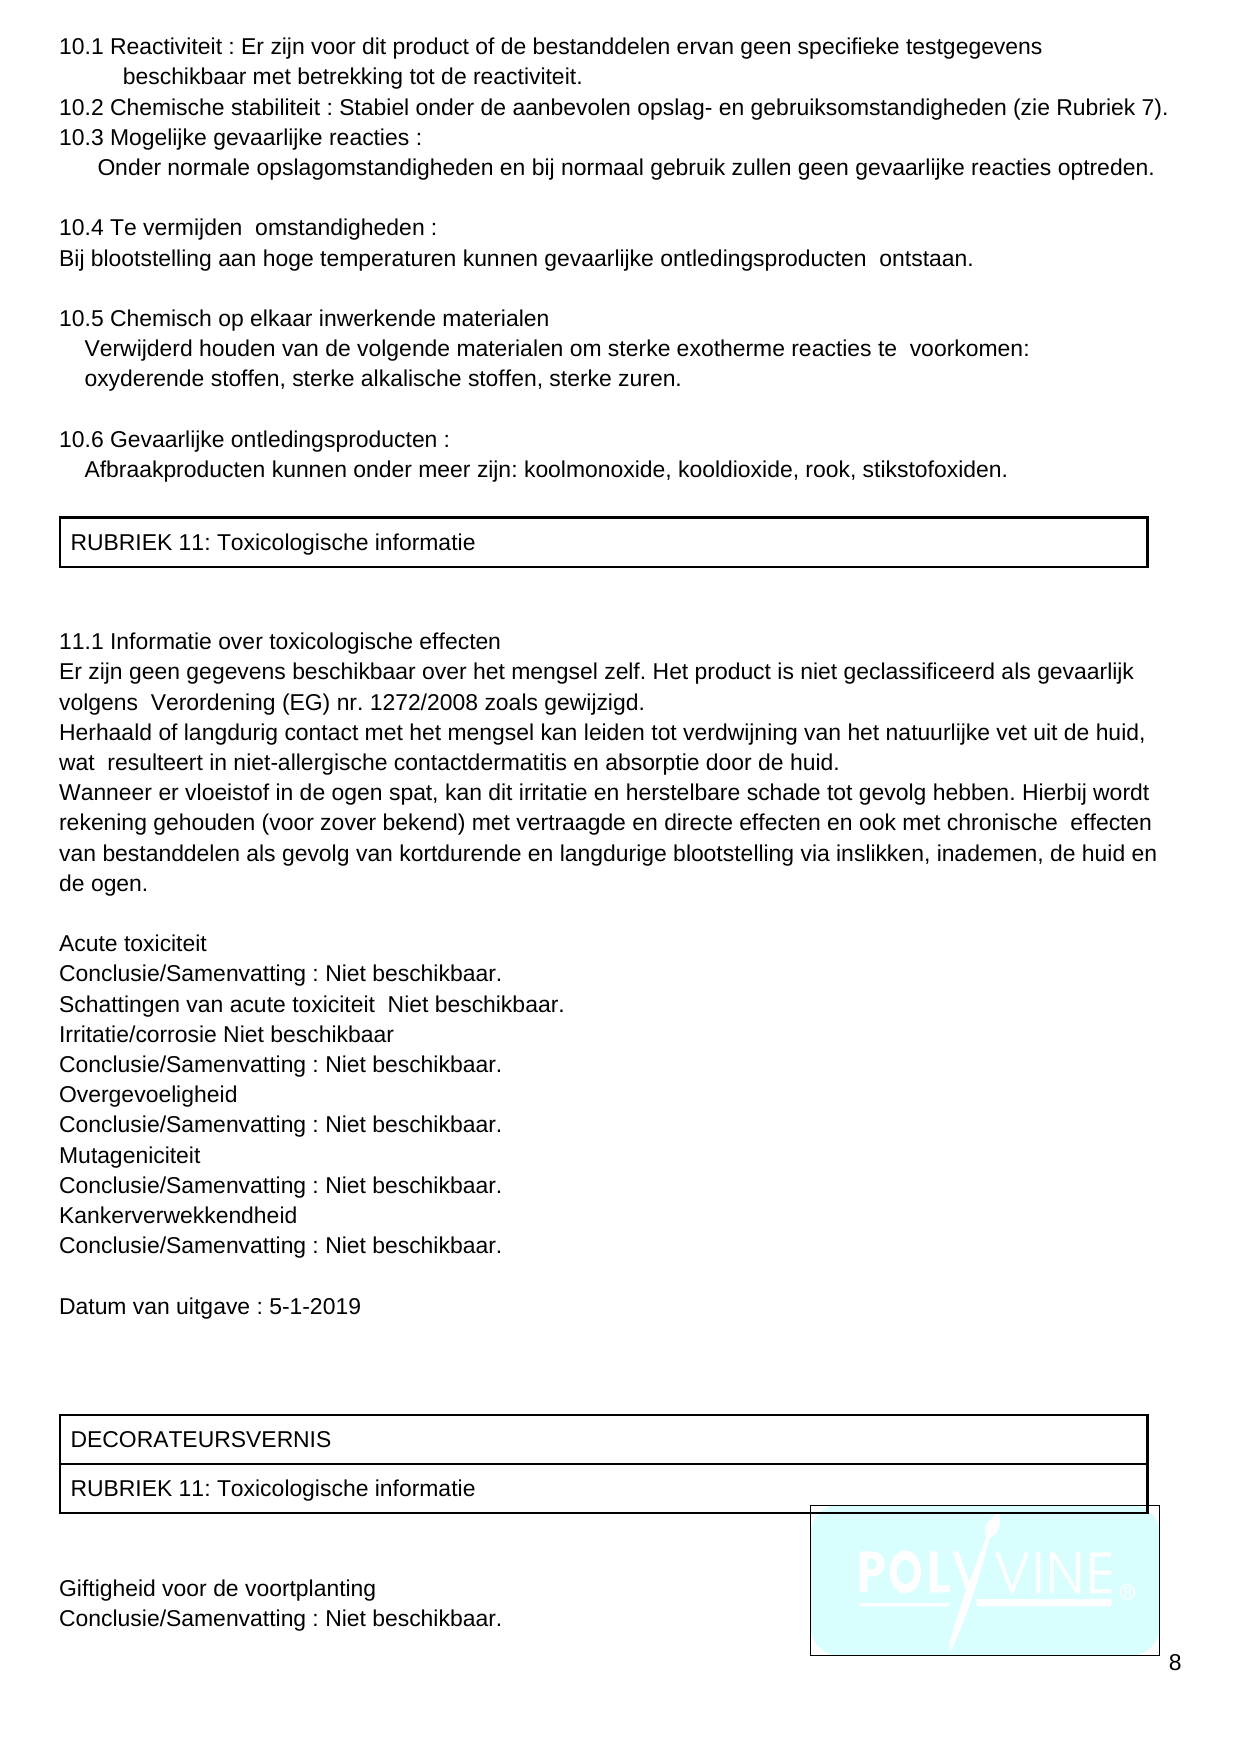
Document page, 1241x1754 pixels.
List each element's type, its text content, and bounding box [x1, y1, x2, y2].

text Irritatie/corrosie Niet beschikbaar [59, 1021, 1234, 1047]
text Wanneer er vloeistof in de ogen spat, kan dit irritatie en herstelbare schade tot gevolg hebben. Hierbij wordt rekening gehouden (voor zover bekend) met vertraagde en directe effecten en ook met chronische effecten [59, 779, 1234, 836]
text 10.3 Mogelijke gevaarlijke reacties : [59, 124, 1234, 150]
text Giftigheid voor de voortplanting [59, 1574, 1234, 1601]
text 10.2 Chemische stabiliteit : Stabiel onder de aanbevolen opslag- en gebruiksomstandigheden (zie Rubriek 7). [59, 93, 1234, 120]
text 11.1 Informatie over toxicologische effecten [59, 628, 1234, 654]
text Mutageniciteit [59, 1142, 1234, 1168]
text Afbraakproducten kunnen onder meer zijn: koolmonoxide, kooldioxide, rook, stikstofoxiden. [59, 456, 1234, 482]
text 10.5 Chemisch op elkaar inwerkende materialen [59, 305, 1234, 331]
text Kankerverwekkendheid [59, 1202, 1234, 1228]
text 10.6 Gevaarlijke ontledingsproducten : [59, 426, 1234, 452]
text Bij blootstelling aan hoge temperaturen kunnen gevaarlijke ontledingsproducten ontstaan. [59, 244, 1234, 271]
text wat resulteert in niet-allergische contactdermatitis en absorptie door de huid. [59, 749, 1234, 775]
text Datum van uitgave : 5-1-2019 [59, 1293, 1234, 1319]
table_cell RUBRIEK 11: Toxicologische informatie [61, 1465, 1146, 1512]
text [59, 1605, 1234, 1631]
text beschikbaar met betrekking tot de reactiviteit. [59, 63, 1234, 89]
table_header RUBRIEK 11: Toxicologische informatie [61, 519, 1146, 566]
text 10.4 Te vermijden omstandigheden : [59, 214, 1234, 241]
text van bestanddelen als gevolg van kortdurende en langdurige blootstelling via inslikken, inademen, de huid en [59, 839, 1234, 866]
text volgens Verordening (EG) nr. 1272/2008 zoals gewijzigd. [59, 688, 1234, 715]
text Onder normale opslagomstandigheden en bij normaal gebruik zullen geen gevaarlijke reacties optreden. [59, 154, 1234, 180]
text oxyderende stoffen, sterke alkalische stoffen, sterke zuren. [59, 365, 1234, 392]
text Acute toxiciteit [59, 930, 1234, 957]
text de ogen. [59, 870, 1234, 896]
text Schattingen van acute toxiciteit Niet beschikbaar. [59, 991, 1234, 1017]
text Conclusie/Samenvatting : Niet beschikbaar. [59, 1111, 1234, 1138]
text Herhaald of langdurig contact met het mengsel kan leiden tot verdwijning van het natuurlijke vet uit de huid, [59, 719, 1234, 745]
text Conclusie/Samenvatting : Niet beschikbaar. [59, 1172, 1234, 1198]
text Overgevoeligheid [59, 1081, 1234, 1108]
text 10.1 Reactiviteit : Er zijn voor dit product of de bestanddelen ervan geen specifieke testgegevens [59, 33, 1234, 59]
table_header DECORATEURSVERNIS [61, 1416, 1146, 1463]
text Conclusie/Samenvatting : Niet beschikbaar. [59, 1051, 1234, 1077]
text Conclusie/Samenvatting : Niet beschikbaar. [59, 960, 1234, 987]
text Verwijderd houden van de volgende materialen om sterke exotherme reacties te voorkomen: [59, 335, 1234, 361]
text Conclusie/Samenvatting : Niet beschikbaar. [59, 1232, 1234, 1259]
text Er zijn geen gegevens beschikbaar over het mengsel zelf. Het product is niet geclassificeerd als gevaarlijk [59, 658, 1234, 685]
